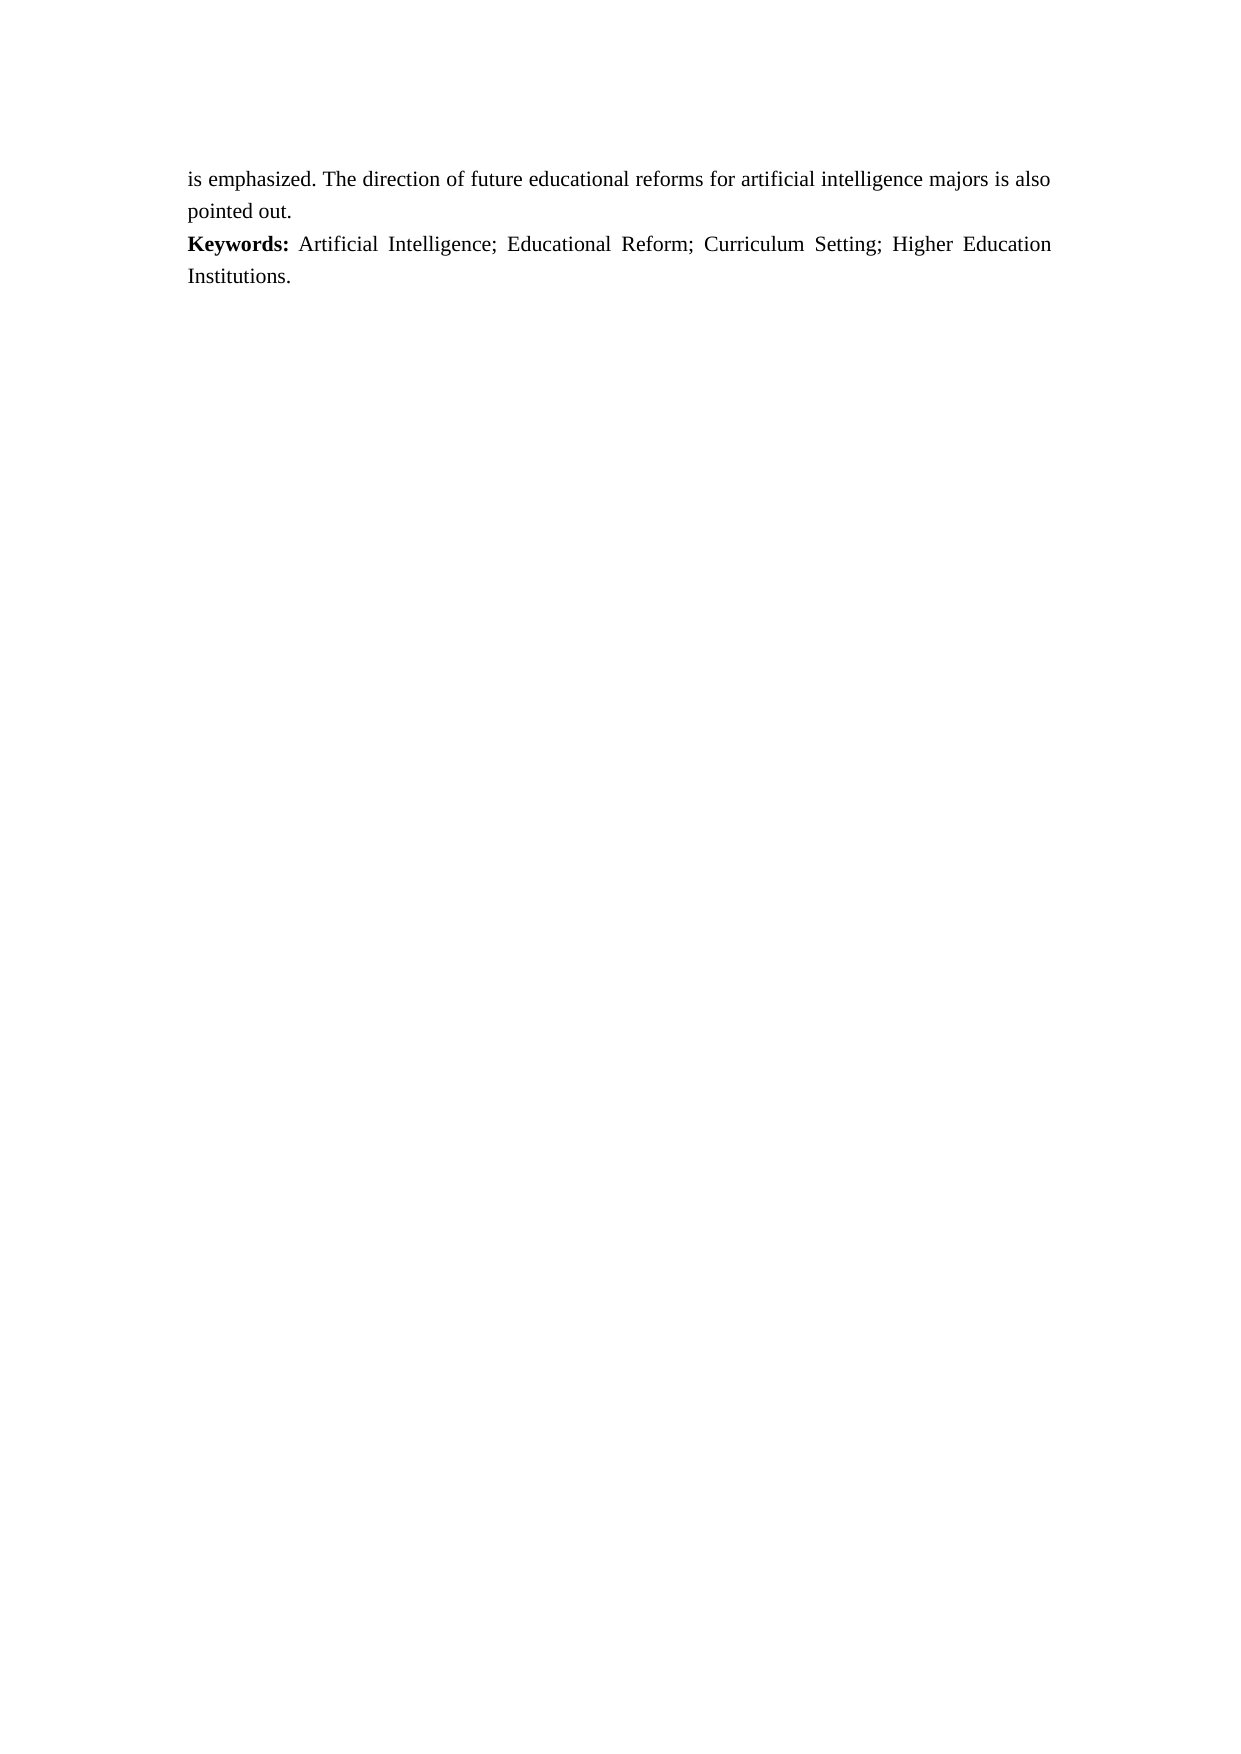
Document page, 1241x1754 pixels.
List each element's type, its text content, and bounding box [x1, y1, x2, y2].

text Keywords: Artificial Intelligence; Educational Reform; Curriculum Setting; Higher Education Institutions. [187, 227, 1053, 292]
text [187, 162, 1053, 227]
